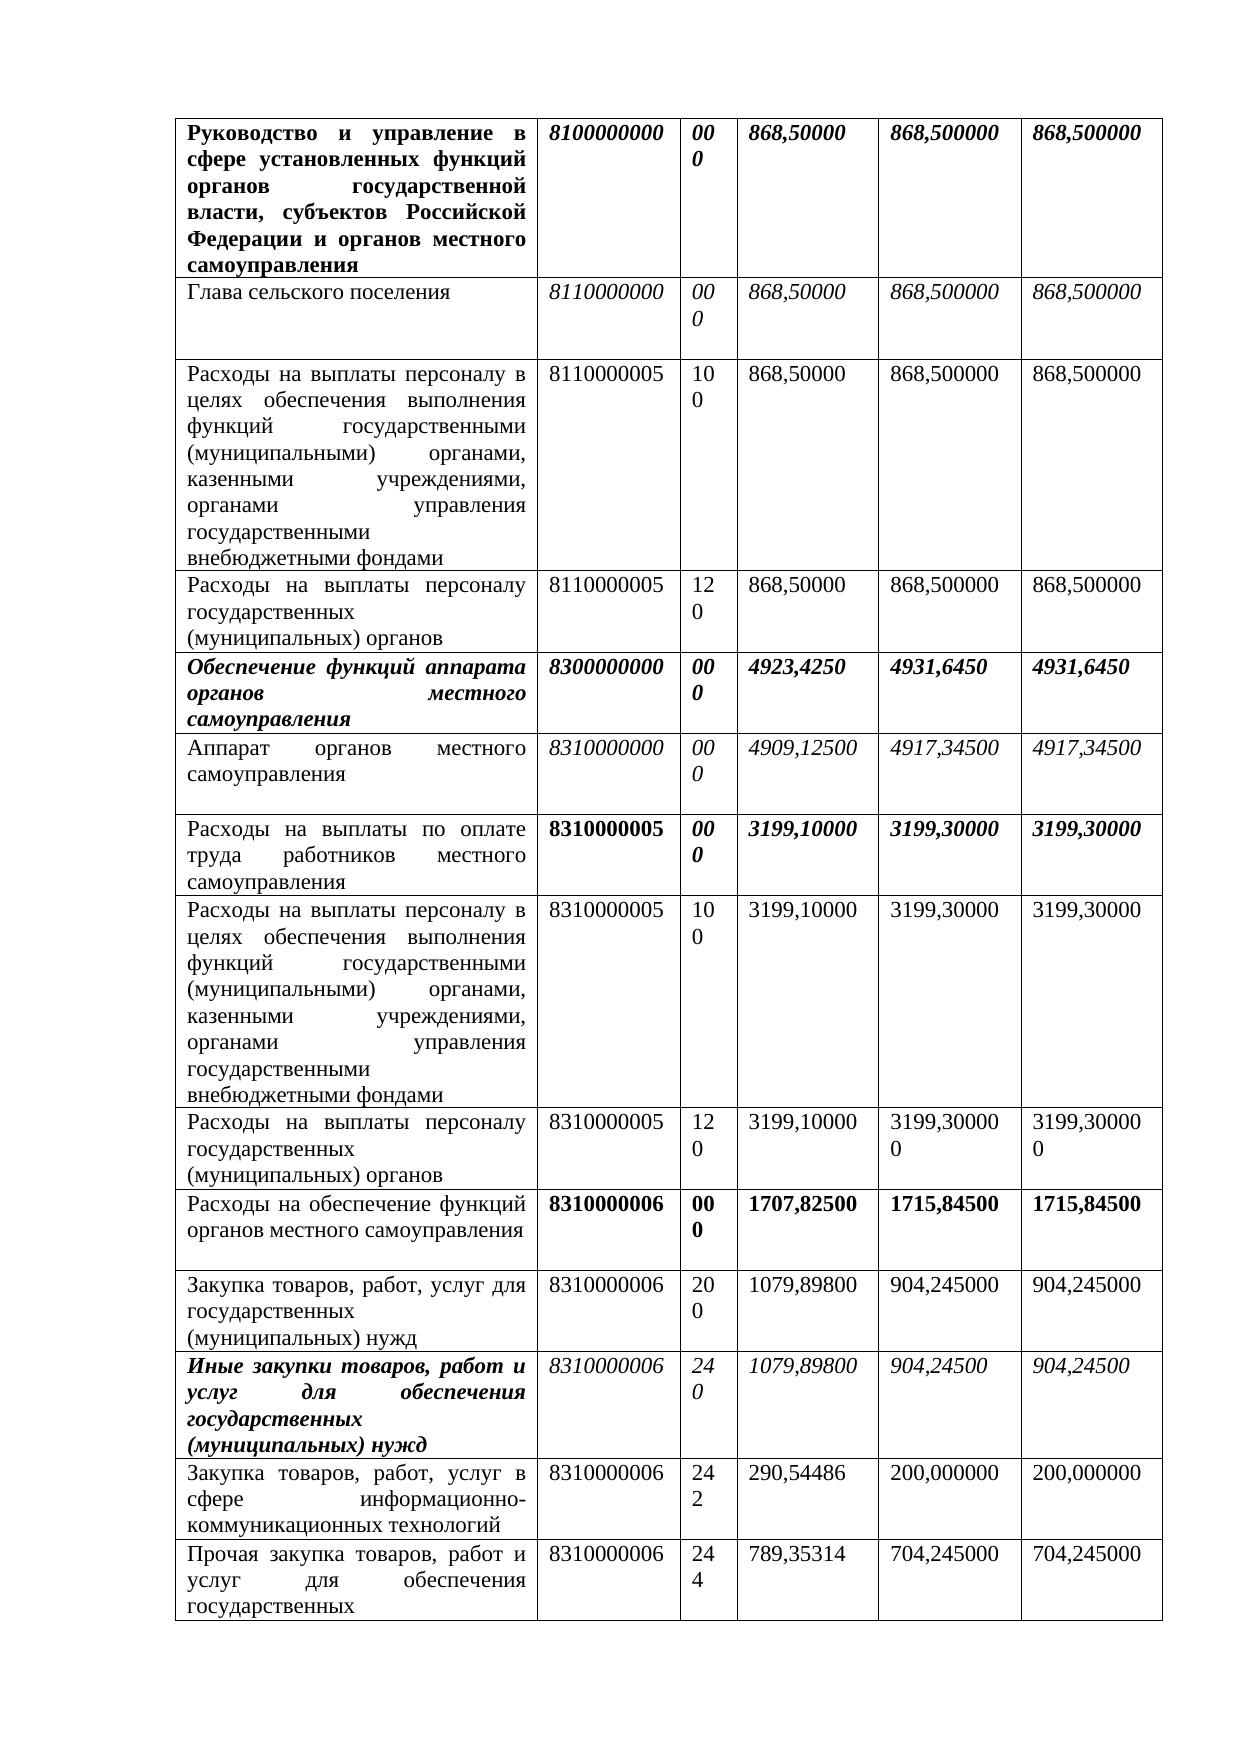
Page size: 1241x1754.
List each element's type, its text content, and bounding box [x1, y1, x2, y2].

table_cell 1715,84500 [879, 1190, 1021, 1270]
table_cell Расходы на обеспечение функций органов местного самоуправления [176, 1190, 537, 1270]
table_cell 1079,89800 [738, 1352, 878, 1457]
table_cell 8310000005 [538, 1108, 680, 1188]
table_cell 868,500000 [1022, 278, 1162, 358]
table_cell 789,35314 [738, 1540, 878, 1620]
table_cell 8100000000 [538, 119, 680, 277]
table_cell 3199,10000 [738, 896, 878, 1107]
table_cell 200,000000 [1022, 1459, 1162, 1539]
table_cell 000 [681, 278, 737, 358]
table_cell 3199,30000 [1022, 896, 1162, 1107]
table_cell 868,500000 [1022, 360, 1162, 570]
table_cell Расходы на выплаты персоналу государственных (муниципальных) органов [176, 1108, 537, 1188]
table_cell 244 [681, 1540, 737, 1620]
table_cell 242 [681, 1459, 737, 1539]
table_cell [176, 1540, 537, 1620]
table_cell 8310000006 [538, 1271, 680, 1351]
table_cell Иные закупки товаров, работ и услуг для обеспечения государственных (муниципальных) нужд [176, 1352, 537, 1457]
table_cell Закупка товаров, работ, услуг в сфере информационно-коммуникационных технологий [176, 1459, 537, 1539]
table_cell 868,500000 [879, 571, 1021, 652]
table_cell 200,000000 [879, 1459, 1021, 1539]
table_cell 4931,6450 [879, 653, 1021, 733]
table_cell 3199,10000 [738, 1108, 878, 1188]
table_cell 1707,82500 [738, 1190, 878, 1270]
table_cell 3199,10000 [738, 815, 878, 895]
table_cell 8310000005 [538, 896, 680, 1107]
table_cell 3199,30000 [1022, 815, 1162, 895]
table_cell 8310000006 [538, 1540, 680, 1620]
table_cell Расходы на выплаты персоналу в целях обеспечения выполнения функций государственными (муниципальными) органами, казенными учреждениями, органами управления государственными внебюджетными фондами [176, 360, 537, 570]
table_cell 704,245000 [1022, 1540, 1162, 1620]
table_cell 868,500000 [1022, 119, 1162, 277]
table_cell Расходы на выплаты персоналу в целях обеспечения выполнения функций государственными (муниципальными) органами, казенными учреждениями, органами управления государственными внебюджетными фондами [176, 896, 537, 1107]
table_cell 904,24500 [879, 1352, 1021, 1457]
table_cell Расходы на выплаты персоналу государственных (муниципальных) органов [176, 571, 537, 652]
table_cell 000 [681, 734, 737, 814]
table_cell 8110000005 [538, 571, 680, 652]
table_cell 868,50000 [738, 360, 878, 570]
table_cell Расходы на выплаты по оплате труда работников местного самоуправления [176, 815, 537, 895]
table_cell 868,500000 [879, 278, 1021, 358]
table_cell 904,245000 [1022, 1271, 1162, 1351]
table_cell 100 [681, 360, 737, 570]
table_cell 1715,84500 [1022, 1190, 1162, 1270]
table_cell 868,50000 [738, 119, 878, 277]
table_cell 290,54486 [738, 1459, 878, 1539]
table_cell Обеспечение функций аппарата органов местного самоуправления [176, 653, 537, 733]
table_cell 3199,300000 [879, 1108, 1021, 1188]
table_cell 868,500000 [879, 360, 1021, 570]
table_cell 3199,30000 [879, 896, 1021, 1107]
table_cell Глава сельского поселения [176, 278, 537, 358]
table_cell Аппарат органов местного самоуправления [176, 734, 537, 814]
table_cell 1079,89800 [738, 1271, 878, 1351]
table_cell 120 [681, 571, 737, 652]
table_cell 3199,300000 [1022, 1108, 1162, 1188]
table_cell 8310000006 [538, 1459, 680, 1539]
table_cell 100 [681, 896, 737, 1107]
table_cell 4917,34500 [879, 734, 1021, 814]
table_cell 904,245000 [879, 1271, 1021, 1351]
table_cell 868,50000 [738, 278, 878, 358]
table_cell 240 [681, 1352, 737, 1457]
table_cell 4917,34500 [1022, 734, 1162, 814]
table_cell 868,500000 [1022, 571, 1162, 652]
table_cell 8310000005 [538, 815, 680, 895]
table_cell 8310000006 [538, 1352, 680, 1457]
table_cell 3199,30000 [879, 815, 1021, 895]
table_cell 200 [681, 1271, 737, 1351]
table_cell 8110000005 [538, 360, 680, 570]
table_cell 868,500000 [879, 119, 1021, 277]
table_cell Руководство и управление в сфере установленных функций органов государственной власти, субъектов Российской Федерации и органов местного самоуправления [176, 119, 537, 277]
table_cell 000 [681, 1190, 737, 1270]
table_cell 000 [681, 119, 737, 277]
table_cell 868,50000 [738, 571, 878, 652]
table_cell 8110000000 [538, 278, 680, 358]
table_cell 4923,4250 [738, 653, 878, 733]
table_cell 4909,12500 [738, 734, 878, 814]
table_cell 904,24500 [1022, 1352, 1162, 1457]
table_cell 8300000000 [538, 653, 680, 733]
table_cell 000 [681, 653, 737, 733]
table_cell 000 [681, 815, 737, 895]
table_cell Закупка товаров, работ, услуг для государственных (муниципальных) нужд [176, 1271, 537, 1351]
table_cell 4931,6450 [1022, 653, 1162, 733]
table_cell 8310000006 [538, 1190, 680, 1270]
table_cell 120 [681, 1108, 737, 1188]
table_cell 704,245000 [879, 1540, 1021, 1620]
table_cell 8310000000 [538, 734, 680, 814]
